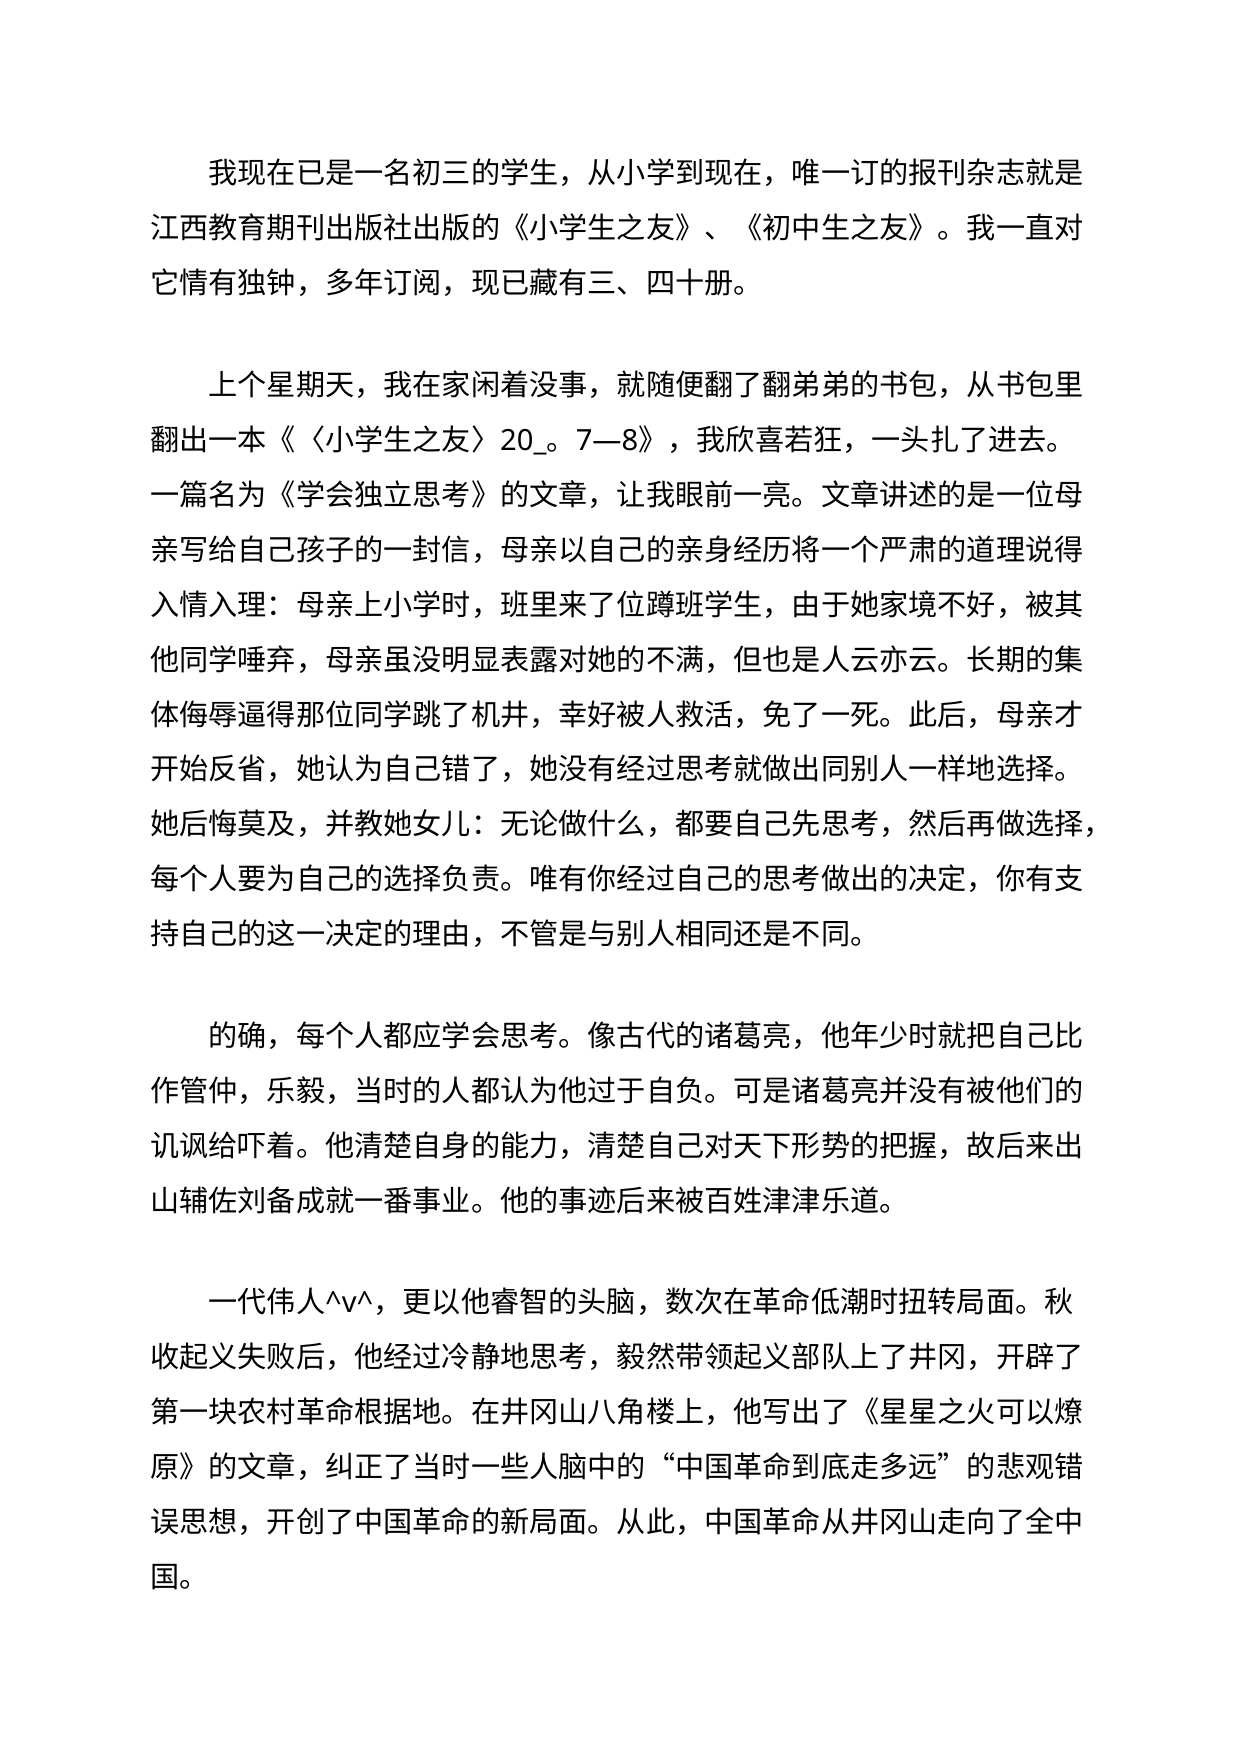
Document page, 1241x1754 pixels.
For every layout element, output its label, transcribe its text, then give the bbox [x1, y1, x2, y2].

text 的确，每个人都应学会思考。像古代的诸葛亮，他年少时就把自己比作管仲，乐毅，当时的人都认为他过于自负。可是诸葛亮并没有被他们的讥讽给吓着。他清楚自身的能力，清楚自己对天下形势的把握，故后来出山辅佐刘备成就一番事业。他的事迹后来被百姓津津乐道。 [150, 1012, 1090, 1219]
text 一代伟人^v^，更以他睿智的头脑，数次在革命低潮时扭转局面。秋收起义失败后，他经过冷静地思考，毅然带领起义部队上了井冈，开辟了第一块农村革命根据地。在井冈山八角楼上，他写出了《星星之火可以燎原》的文章，纠正了当时一些人脑中的“中国革命到底走多远”的悲观错误思想，开创了中国革命的新局面。从此，中国革命从井冈山走向了全中国。 [150, 1279, 1090, 1596]
text 我现在已是一名初三的学生，从小学到现在，唯一订的报刊杂志就是江西教育期刊出版社出版的《小学生之友》、《初中生之友》。我一直对它情有独钟，多年订阅，现已藏有三、四十册。 [150, 150, 1090, 302]
text 上个星期天，我在家闲着没事，就随便翻了翻弟弟的书包，从书包里翻出一本《〈小学生之友〉20_。7—8》，我欣喜若狂，一头扎了进去。一篇名为《学会独立思考》的文章，让我眼前一亮。文章讲述的是一位母亲写给自己孩子的一封信，母亲以自己的亲身经历将一个严肃的道理说得入情入理：母亲上小学时，班里来了位蹲班学生，由于她家境不好，被其他同学唾弃，母亲虽没明显表露对她的不满，但也是人云亦云。长期的集体侮辱逼得那位同学跳了机井，幸好被人救活，免了一死。此后，母亲才开始反省，她认为自己错了，她没有经过思考就做出同别人一样地选择。她后悔莫及，并教她女儿：无论做什么，都要自己先思考，然后再做选择，每个人要为自己的选择负责。唯有你经过自己的思考做出的决定，你有支持自己的这一决定的理由，不管是与别人相同还是不同。 [150, 362, 1090, 953]
